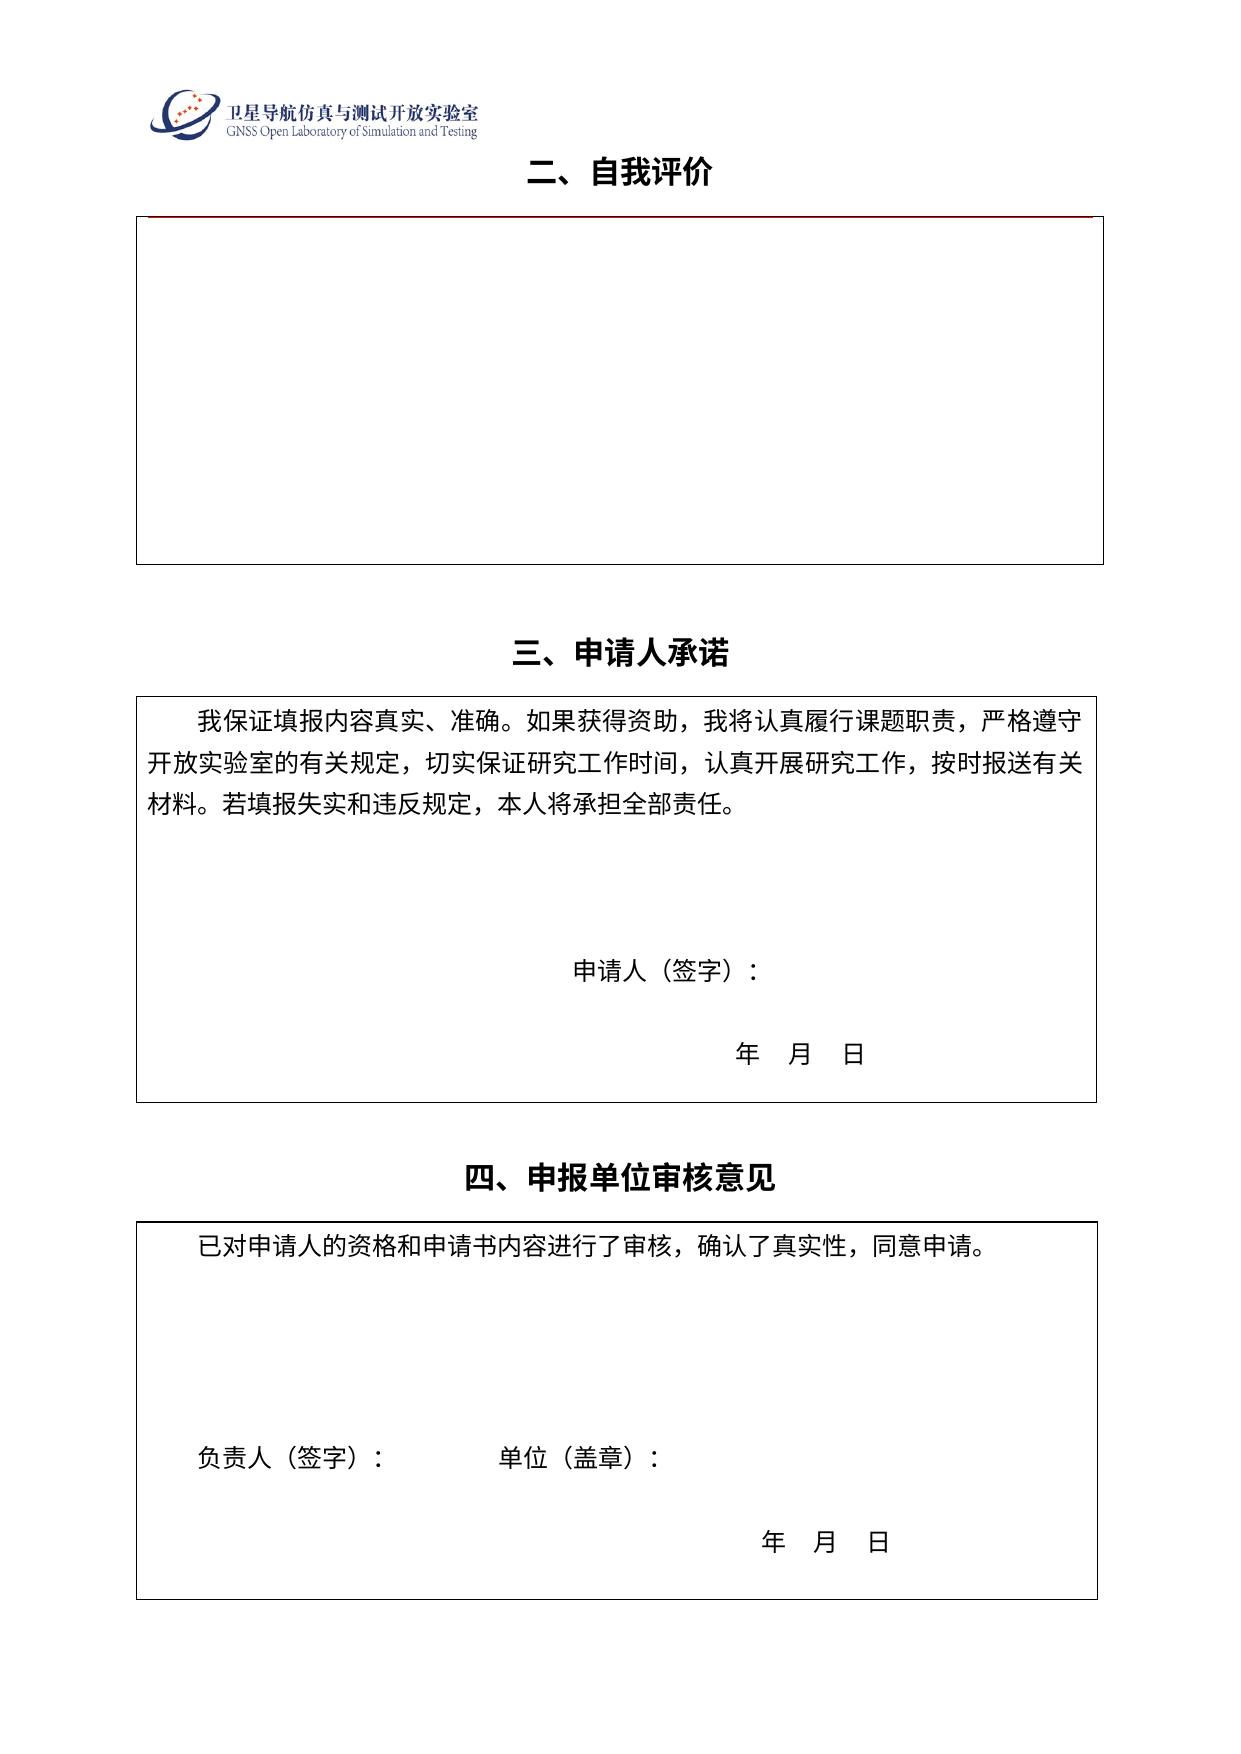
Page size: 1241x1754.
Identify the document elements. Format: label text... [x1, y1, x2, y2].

picture [147, 88, 481, 141]
text 四、申报单位审核意见 [148, 1153, 1092, 1199]
table_header 已对申请人的资格和申请书内容进行了审核，确认了真实性，同意申请。 负责人（签字）： 单位（盖章）： 年 月 日 [137, 1223, 1097, 1599]
text 二、自我评价 [148, 148, 1092, 193]
table_header 我保证填报内容真实、准确。如果获得资助，我将认真履行课题职责，严格遵守开放实验室的有关规定，切实保证研究工作时间，认真开展研究工作，按时报送有关材料。若填报失实和违反规定，本人将承担全部责任。 申请人（签字）： 年 月 日 [137, 697, 1096, 1102]
table_header [137, 217, 1103, 563]
text 三、申请人承诺 [148, 628, 1092, 673]
